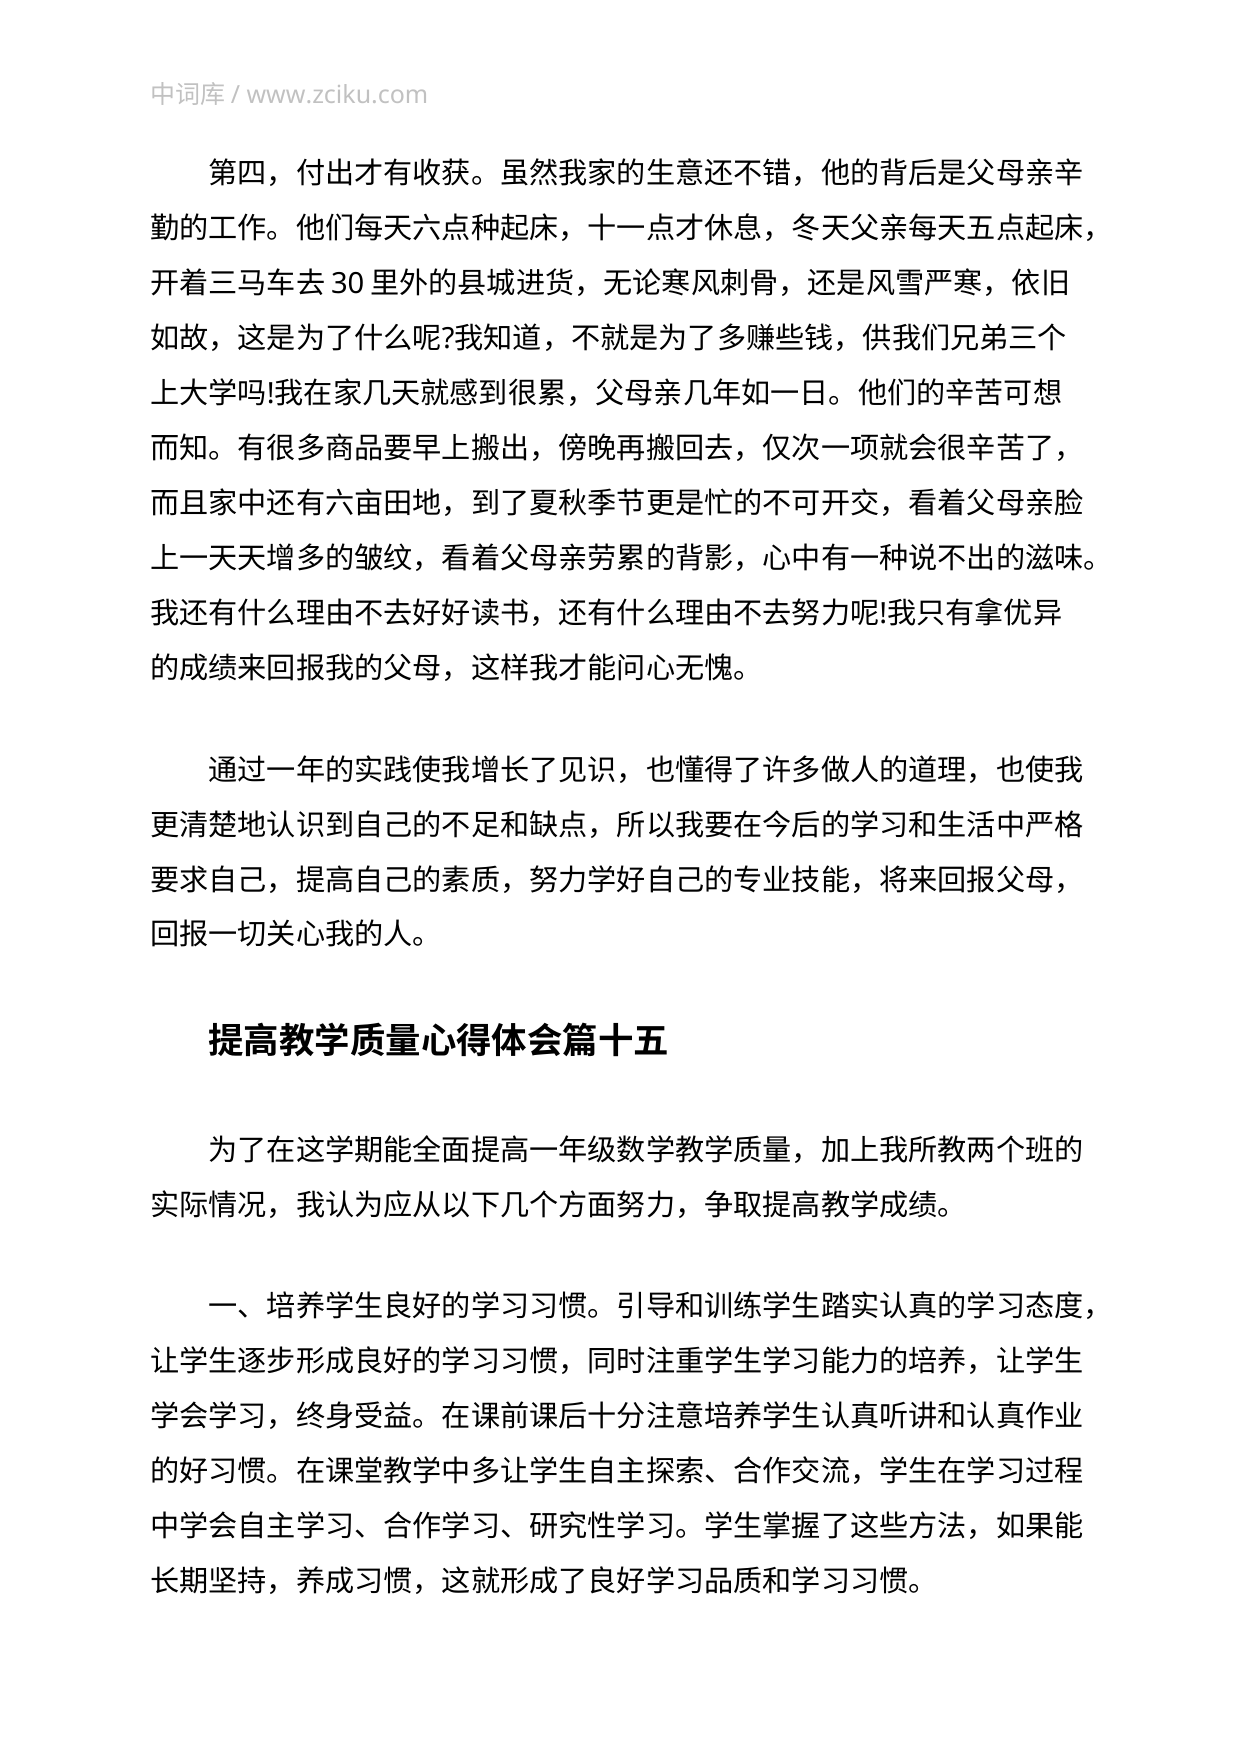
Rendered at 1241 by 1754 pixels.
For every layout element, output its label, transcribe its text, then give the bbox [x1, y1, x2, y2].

text 提高教学质量心得体会篇十五 [150, 1013, 1090, 1064]
text 一、培养学生良好的学习习惯。引导和训练学生踏实认真的学习态度，让学生逐步形成良好的学习习惯，同时注重学生学习能力的培养，让学生学会学习，终身受益。在课前课后十分注意培养学生认真听讲和认真作业的好习惯。在课堂教学中多让学生自主探索、合作交流，学生在学习过程中学会自主学习、合作学习、研究性学习。学生掌握了这些方法，如果能长期坚持，养成习惯，这就形成了良好学习品质和学习习惯。 [150, 1283, 1090, 1599]
text 通过一年的实践使我增长了见识，也懂得了许多做人的道理，也使我更清楚地认识到自己的不足和缺点，所以我要在今后的学习和生活中严格要求自己，提高自己的素质，努力学好自己的专业技能，将来回报父母，回报一切关心我的人。 [150, 746, 1090, 953]
text 为了在这学期能全面提高一年级数学教学质量，加上我所教两个班的实际情况，我认为应从以下几个方面努力，争取提高教学成绩。 [150, 1126, 1090, 1223]
text 第四，付出才有收获。虽然我家的生意还不错，他的背后是父母亲辛勤的工作。他们每天六点种起床，十一点才休息，冬天父亲每天五点起床，开着三马车去30里外的县城进货，无论寒风刺骨，还是风雪严寒，依旧如故，这是为了什么呢?我知道，不就是为了多赚些钱，供我们兄弟三个上大学吗!我在家几天就感到很累，父母亲几年如一日。他们的辛苦可想而知。有很多商品要早上搬出，傍晚再搬回去，仅次一项就会很辛苦了，而且家中还有六亩田地，到了夏秋季节更是忙的不可开交，看着父母亲脸上一天天增多的皱纹，看着父母亲劳累的背影，心中有一种说不出的滋味。我还有什么理由不去好好读书，还有什么理由不去努力呢!我只有拿优异的成绩来回报我的父母，这样我才能问心无愧。 [150, 150, 1090, 687]
